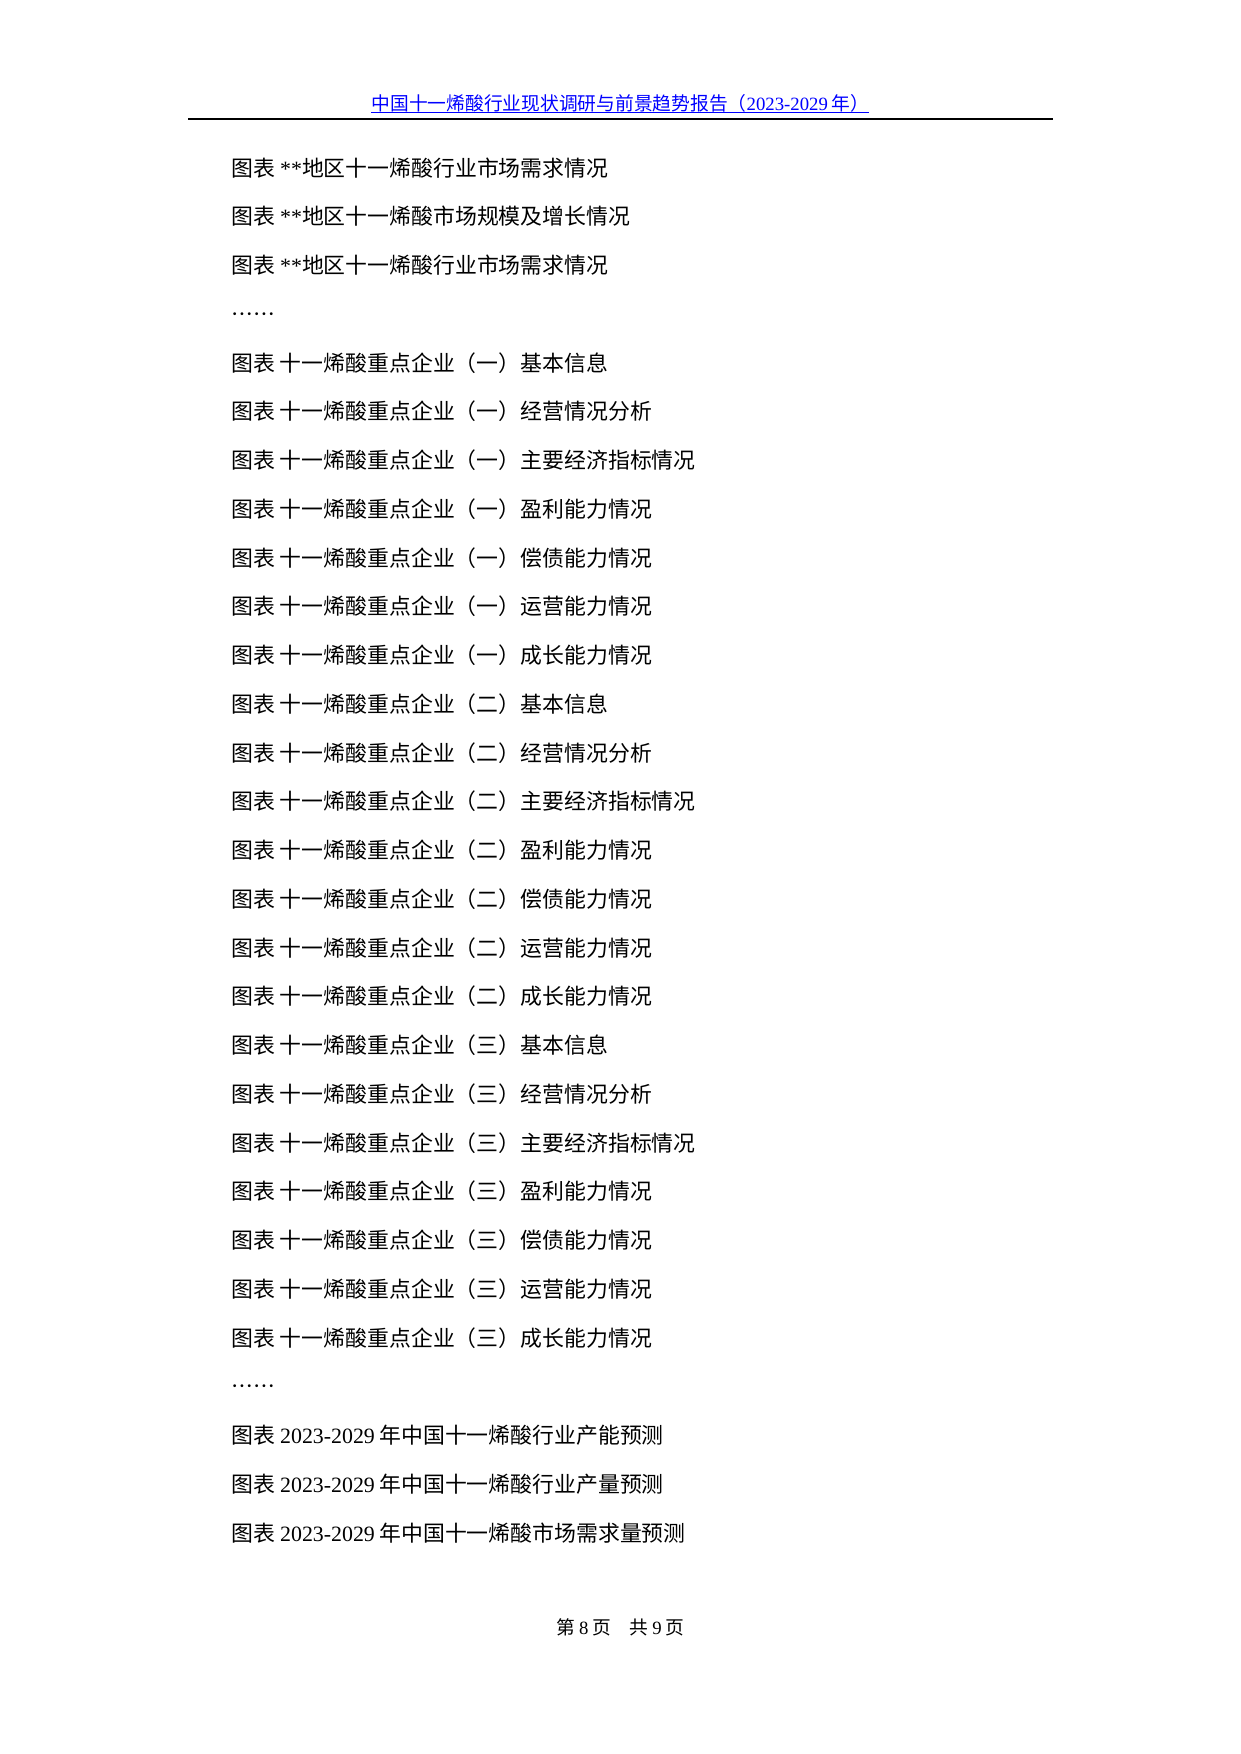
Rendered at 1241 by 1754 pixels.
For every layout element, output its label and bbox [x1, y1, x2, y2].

text [187, 150, 1053, 1548]
